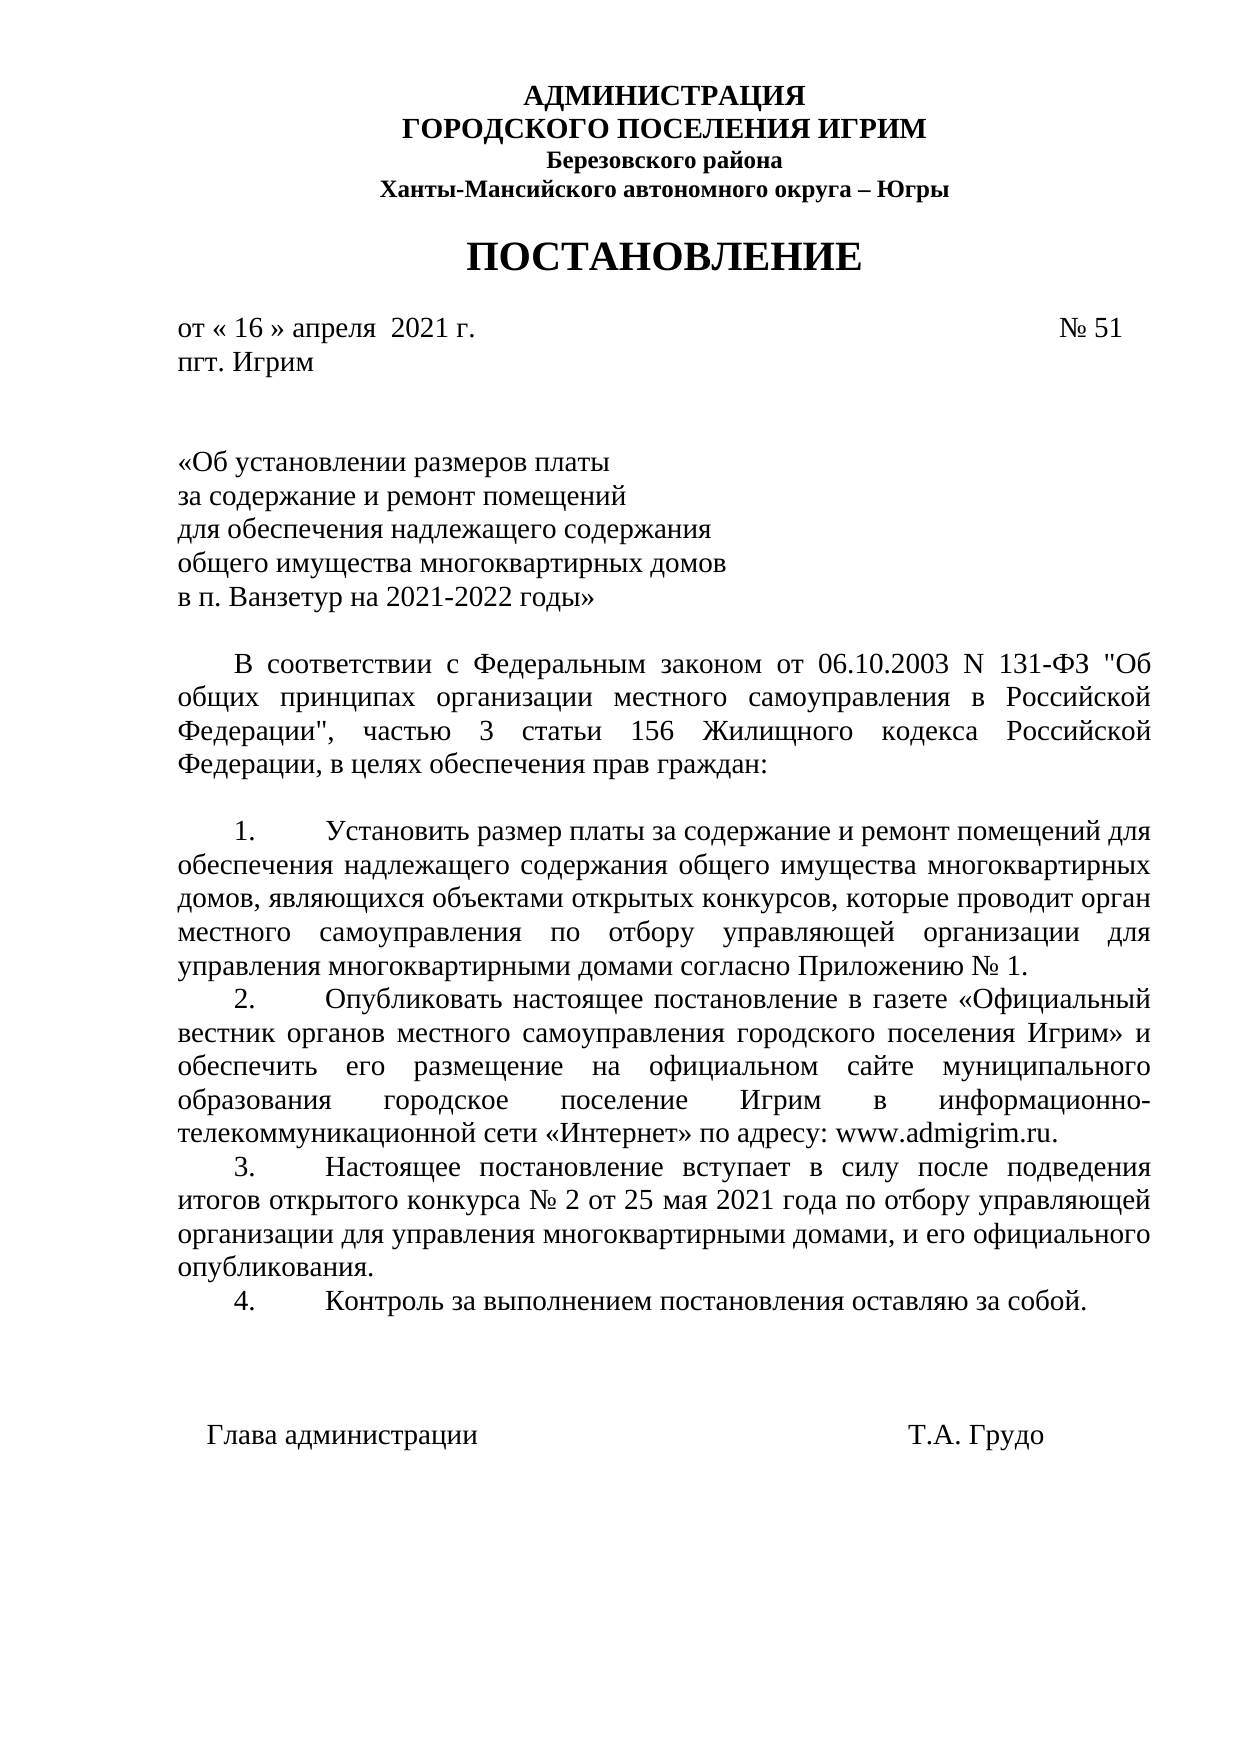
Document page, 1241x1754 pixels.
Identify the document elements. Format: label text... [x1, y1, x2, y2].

list Опубликовать настоящее постановление в газете «Официальный вестник органов местного самоуправления городского поселения Игрим» и обеспечить его размещение на официальном сайте муниципального образования городское поселение Игрим в информационно-телекоммуникационной сети «Интернет» по адресу: www.admigrim.ru. [177, 981, 1152, 1149]
list Установить размер платы за содержание и ремонт помещений для обеспечения надлежащего содержания общего имущества многоквартирных домов, являющихся объектами открытых конкурсов, которые проводит орган местного самоуправления по отбору управляющей организации для управления многоквартирными домами согласно Приложению № 1. [177, 813, 1152, 981]
text от « 16 » апреля 2021 г. № 51 [177, 310, 1152, 344]
text за содержание и ремонт помещений [177, 478, 1152, 512]
text ГОРОДСКОГО ПОСЕЛЕНИЯ ИГРИМ [177, 111, 1152, 145]
text в п. Ванзетур на 2021-2022 годы» [177, 579, 1152, 612]
text В соответствии с Федеральным законом от 06.10.2003 N 131-ФЗ "Об общих принципах организации местного самоуправления в Российской Федерации", частью 3 статьи 156 Жилищного кодекса Российской Федерации, в целях обеспечения прав граждан: [177, 646, 1152, 780]
text Ханты-Мансийского автономного округа – Югры [177, 174, 1152, 202]
text Березовского района [177, 145, 1152, 174]
list Настоящее постановление вступает в силу после подведения итогов открытого конкурса № 2 от 25 мая 2021 года по отбору управляющей организации для управления многоквартирными домами, и его официального опубликования. [177, 1149, 1152, 1283]
text пгт. Игрим [177, 344, 1152, 377]
text «Об установлении размеров платы [177, 444, 1152, 478]
text ПОСТАНОВЛЕНИЕ [177, 231, 1152, 279]
text АДМИНИСТРАЦИЯ [177, 78, 1152, 111]
text общего имущества многоквартирных домов [177, 545, 1152, 579]
list Контроль за выполнением постановления оставляю за собой. [177, 1283, 1152, 1317]
text для обеспечения надлежащего содержания [177, 512, 1152, 545]
text Глава администрации Т.А. Грудо [177, 1417, 1152, 1451]
